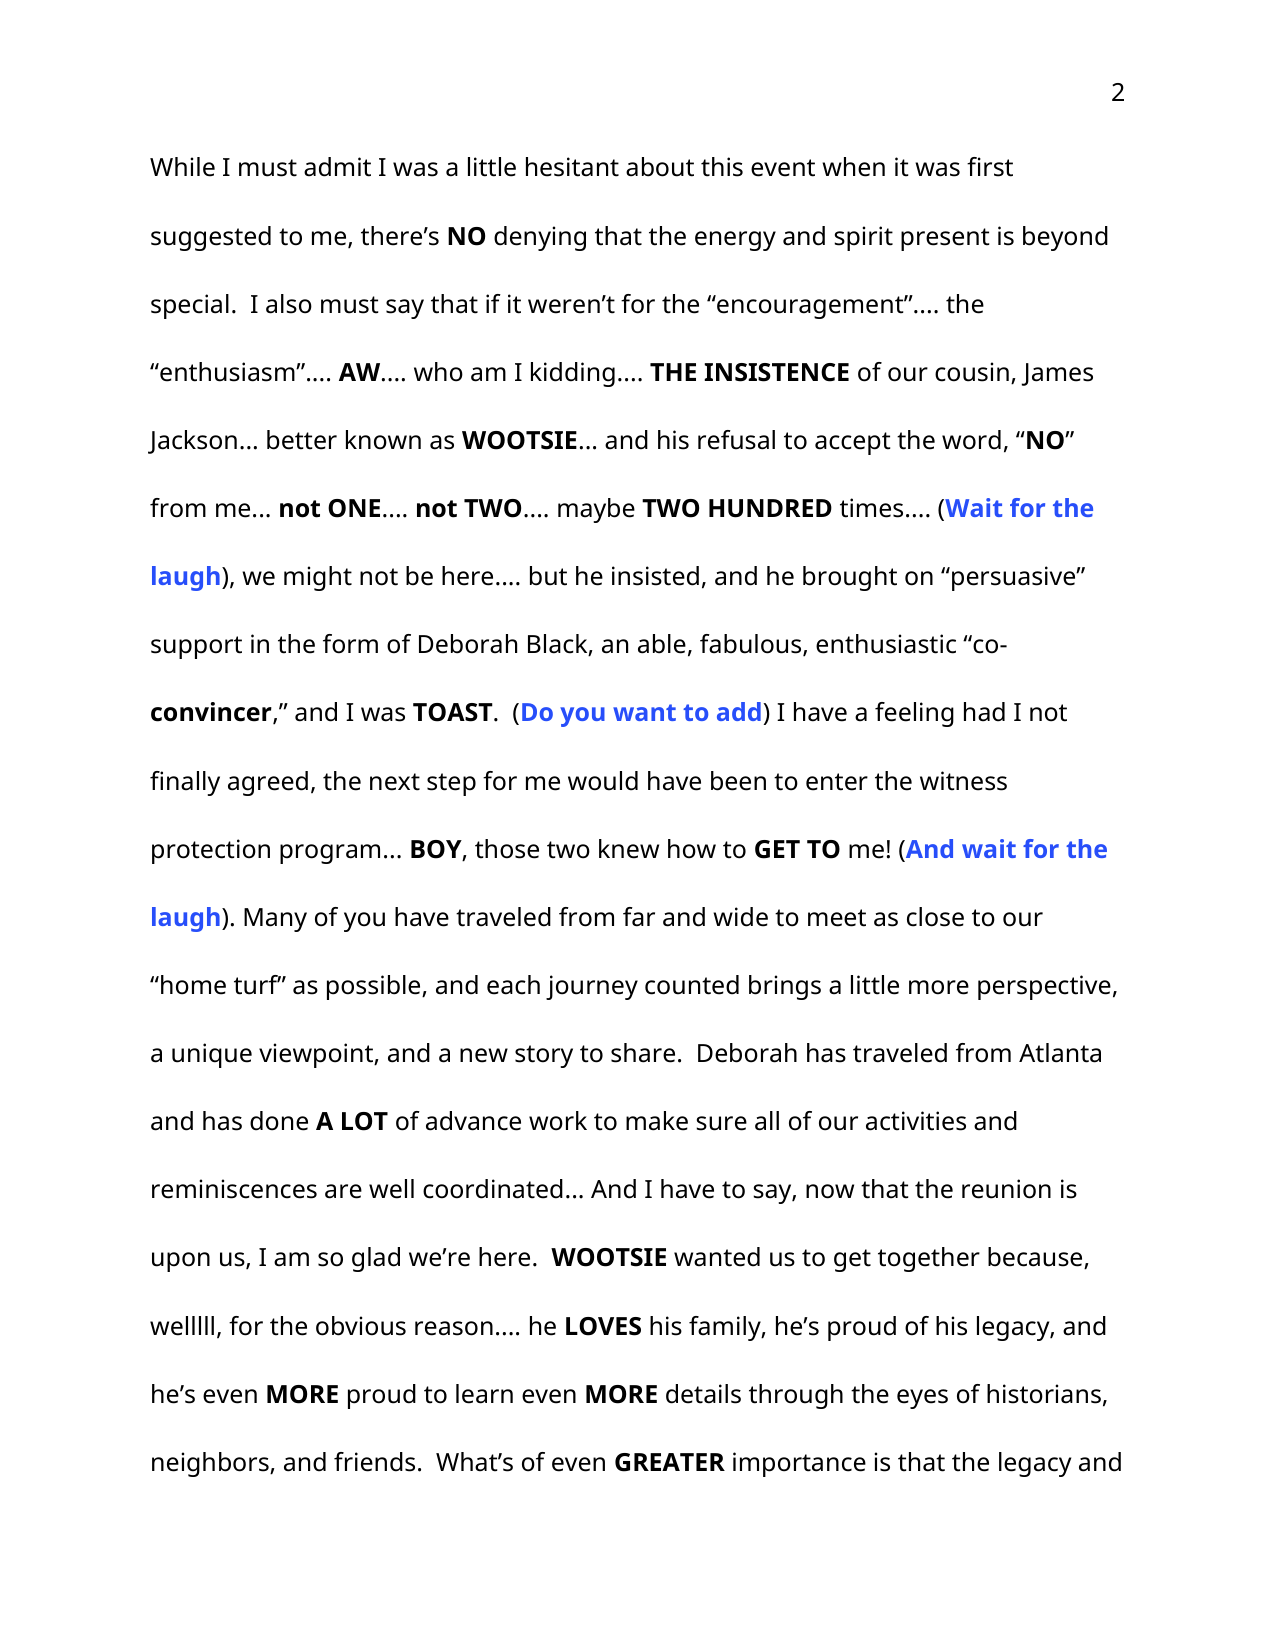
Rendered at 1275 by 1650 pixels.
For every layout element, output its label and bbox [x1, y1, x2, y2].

text [150, 150, 1125, 1478]
